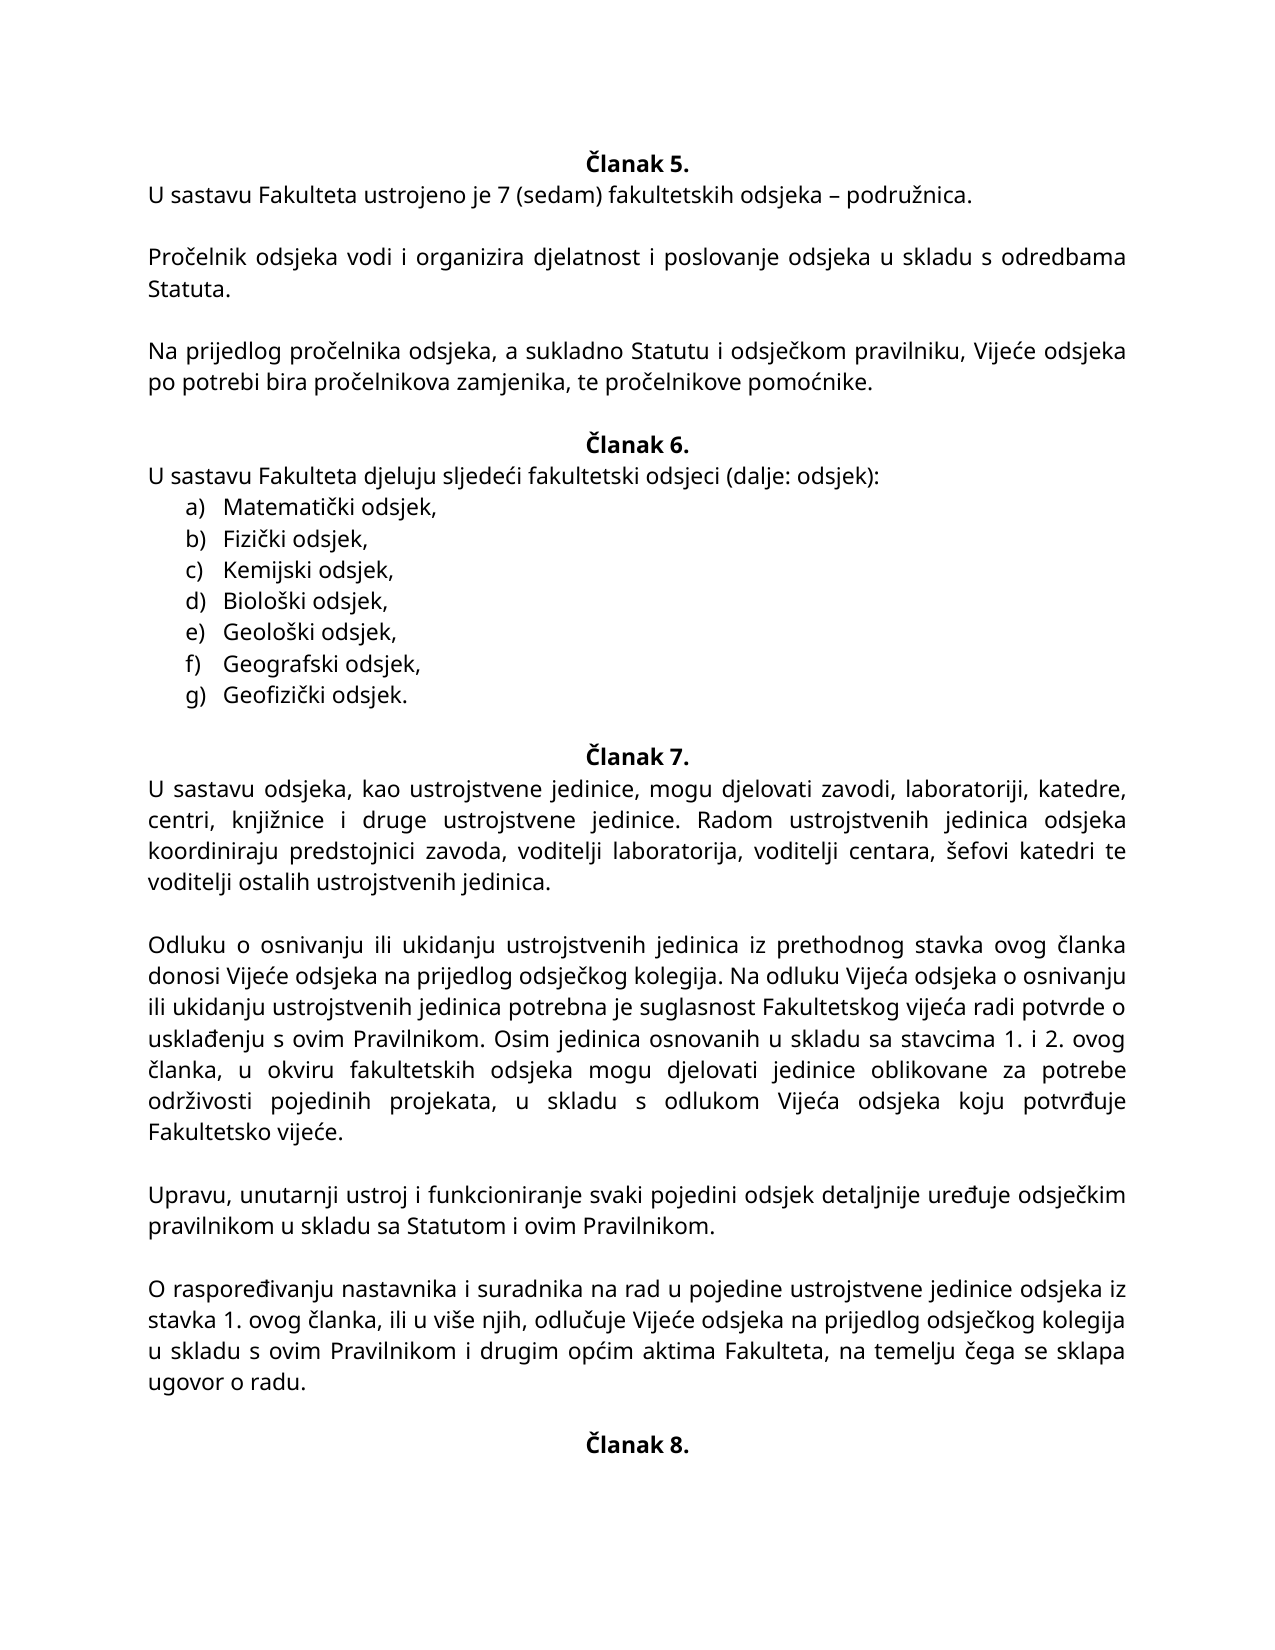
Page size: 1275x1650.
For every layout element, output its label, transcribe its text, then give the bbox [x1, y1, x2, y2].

text Na prijedlog pročelnika odsjeka, a sukladno Statutu i odsječkom pravilniku, Vijeće odsjeka po potrebi bira pročelnikova zamjenika, te pročelnikove pomoćnike. [148, 335, 1127, 398]
list Kemijski odsjek, [185, 554, 1127, 585]
text O raspoređivanju nastavnika i suradnika na rad u pojedine ustrojstvene jedinice odsjeka iz stavka 1. ovog članka, ili u više njih, odlučuje Vijeće odsjeka na prijedlog odsječkog kolegija u skladu s ovim Pravilnikom i drugim općim aktima Fakulteta, na temelju čega se sklapa ugovor o radu. [148, 1273, 1127, 1398]
list Geofizički odsjek. [185, 679, 1127, 710]
text U sastavu Fakulteta djeluju sljedeći fakultetski odsjeci (dalje: odsjek): [148, 460, 1127, 491]
text U sastavu Fakulteta ustrojeno je 7 (sedam) fakultetskih odsjeka – podružnica. [148, 179, 1127, 210]
text Pročelnik odsjeka vodi i organizira djelatnost i poslovanje odsjeka u skladu s odredbama Statuta. [148, 241, 1127, 304]
text U sastavu odsjeka, kao ustrojstvene jedinice, mogu djelovati zavodi, laboratoriji, katedre, centri, knjižnice i druge ustrojstvene jedinice. Radom ustrojstvenih jedinica odsjeka koordiniraju predstojnici zavoda, voditelji laboratorija, voditelji centara, šefovi katedri te voditelji ostalih ustrojstvenih jedinica. [148, 773, 1127, 898]
list Fizički odsjek, [185, 523, 1127, 554]
list Matematički odsjek, [185, 491, 1127, 523]
list Geografski odsjek, [185, 648, 1127, 679]
text Upravu, unutarnji ustroj i funkcioniranje svaki pojedini odsjek detaljnije uređuje odsječkim pravilnikom u skladu sa Statutom i ovim Pravilnikom. [148, 1179, 1127, 1241]
list Biološki odsjek, [185, 585, 1127, 616]
text Članak 5. [148, 148, 1127, 179]
text Članak 8. [148, 1429, 1127, 1460]
text Članak 6. [148, 429, 1127, 460]
text Članak 7. [148, 741, 1127, 773]
list Geološki odsjek, [185, 616, 1127, 648]
text Odluku o osnivanju ili ukidanju ustrojstvenih jedinica iz prethodnog stavka ovog članka donosi Vijeće odsjeka na prijedlog odsječkog kolegija. Na odluku Vijeća odsjeka o osnivanju ili ukidanju ustrojstvenih jedinica potrebna je suglasnost Fakultetskog vijeća radi potvrde o usklađenju s ovim Pravilnikom. Osim jedinica osnovanih u skladu sa stavcima 1. i 2. ovog članka, u okviru fakultetskih odsjeka mogu djelovati jedinice oblikovane za potrebe održivosti pojedinih projekata, u skladu s odlukom Vijeća odsjeka koju potvrđuje Fakultetsko vijeće. [148, 929, 1127, 1148]
